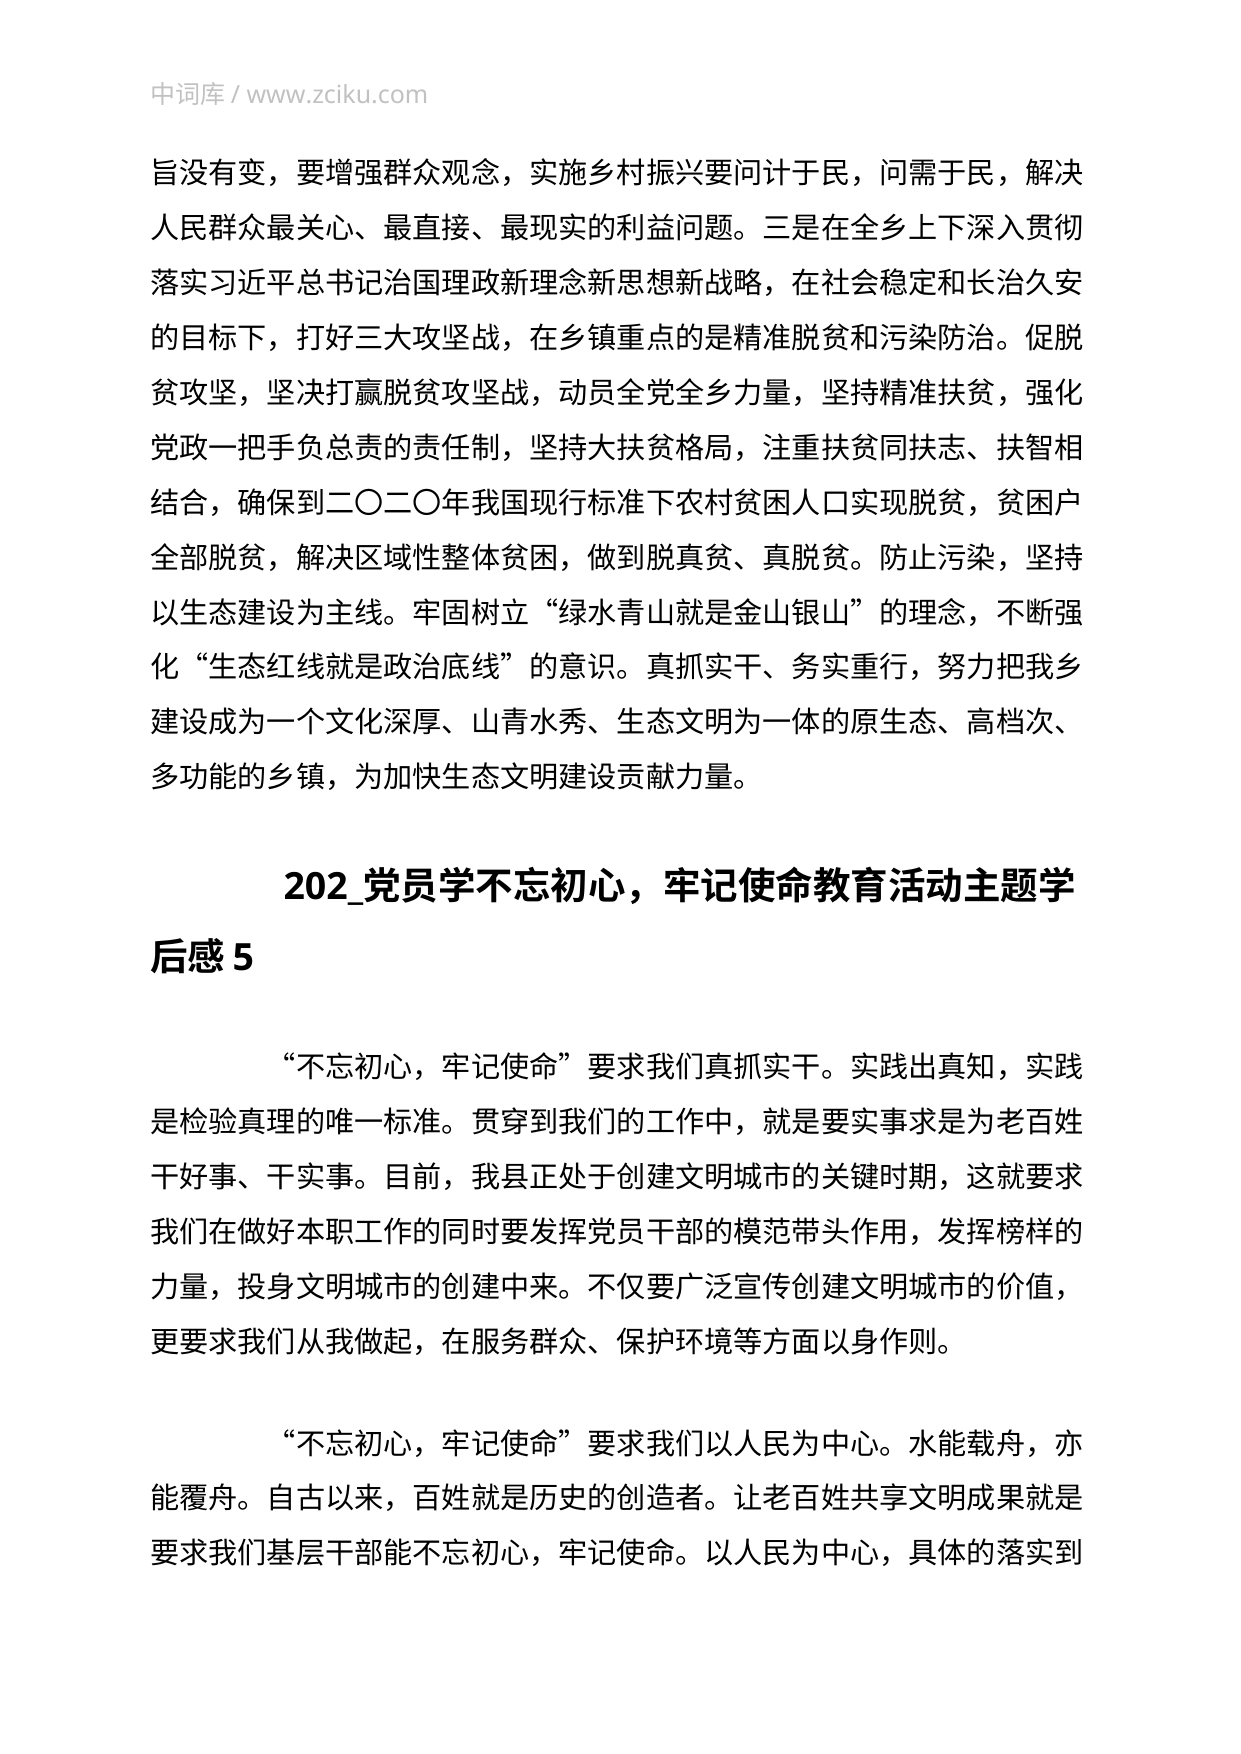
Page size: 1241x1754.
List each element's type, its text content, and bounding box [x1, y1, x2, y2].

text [150, 150, 1090, 796]
text “不忘初心，牢记使命”要求我们真抓实干。实践出真知，实践是检验真理的唯一标准。贯穿到我们的工作中，就是要实事求是为老百姓干好事、干实事。目前，我县正处于创建文明城市的关键时期，这就要求我们在做好本职工作的同时要发挥党员干部的模范带头作用，发挥榜样的力量，投身文明城市的创建中来。不仅要广泛宣传创建文明城市的价值，更要求我们从我做起，在服务群众、保护环境等方面以身作则。 [150, 1044, 1090, 1361]
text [150, 1420, 1090, 1572]
text 202_党员学不忘初心，牢记使命教育活动主题学后感5 [150, 856, 1090, 981]
